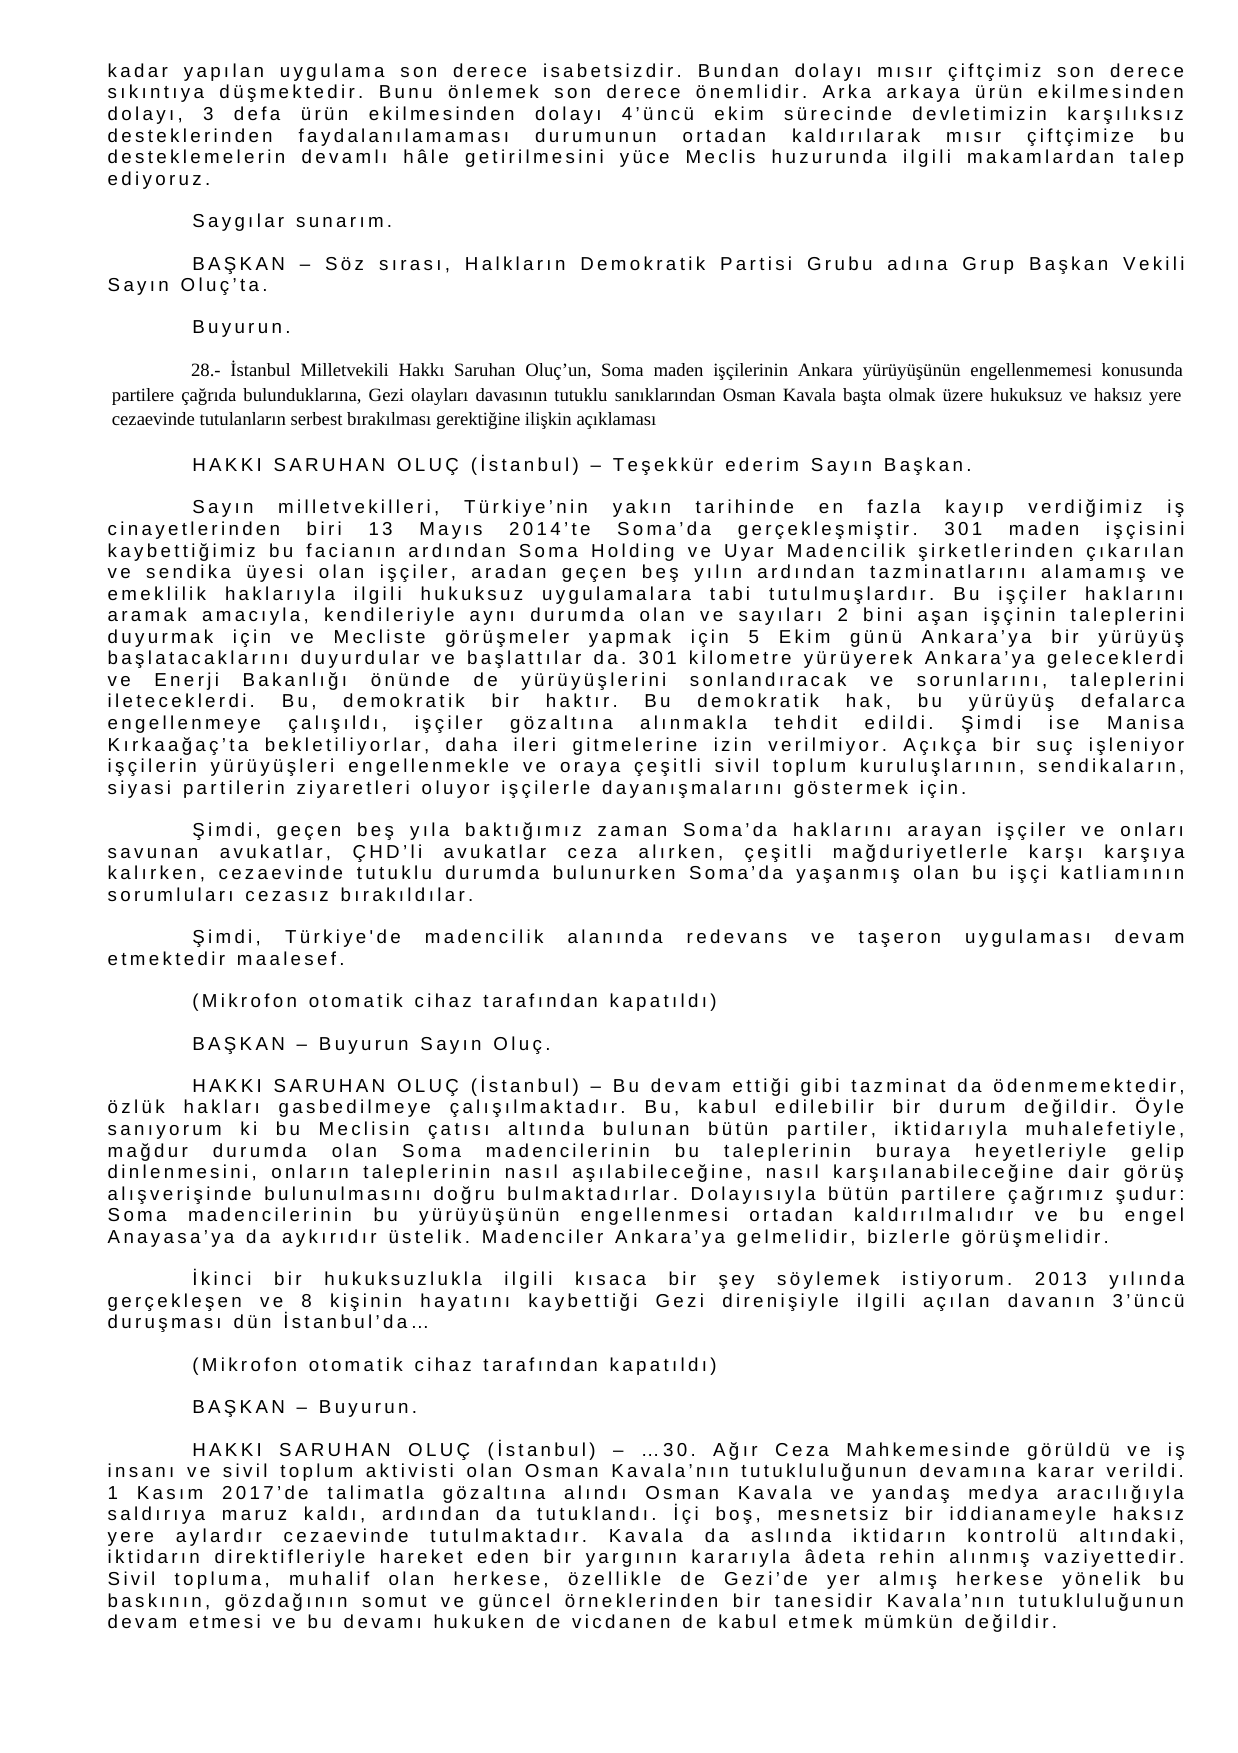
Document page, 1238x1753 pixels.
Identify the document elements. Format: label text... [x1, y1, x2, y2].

text İkinci bir hukuksuzlukla ilgili kısaca bir şey söylemek istiyorum. 2013 yılında gerçekleşen ve 8 kişinin hayatını kaybettiği Gezi direnişiyle ilgili açılan davanın 3’üncü duruşması dün İstanbul’da… [107, 1268, 1186, 1333]
text Buyurun. [107, 316, 1186, 338]
text Saygılar sunarım. [107, 210, 1186, 231]
text BAŞKAN – Buyurun. [107, 1396, 1186, 1418]
text 28.- İstanbul Milletvekili Hakkı Saruhan Oluç’un, Soma maden işçilerinin Ankara yürüyüşünün engellenmemesi konusunda partilere çağrıda bulunduklarına, Gezi olayları davasının tutuklu sanıklarından Osman Kavala başta olmak üzere hukuksuz ve haksız yere cezaevinde tutulanların serbest bırakılması gerektiğine ilişkin açıklaması [112, 359, 1184, 430]
text Şimdi, geçen beş yıla baktığımız zaman Soma’da haklarını arayan işçiler ve onları savunan avukatlar, ÇHD’li avukatlar ceza alırken, çeşitli mağduriyetlerle karşı karşıya kalırken, cezaevinde tutuklu durumda bulunurken Soma’da yaşanmış olan bu işçi katliamının sorumluları cezasız bırakıldılar. [107, 819, 1186, 905]
text (Mikrofon otomatik cihaz tarafından kapatıldı) [107, 990, 1186, 1012]
text HAKKI SARUHAN OLUÇ (İstanbul) – Bu devam ettiği gibi tazminat da ödenmemektedir, özlük hakları gasbedilmeye çalışılmaktadır. Bu, kabul edilebilir bir durum değildir. Öyle sanıyorum ki bu Meclisin çatısı altında bulunan bütün partiler, iktidarıyla muhalefetiyle, mağdur durumda olan Soma madencilerinin bu taleplerinin buraya heyetleriyle gelip dinlenmesini, onların taleplerinin nasıl aşılabileceğine, nasıl karşılanabileceğine dair görüş alışverişinde bulunulmasını doğru bulmaktadırlar. Dolayısıyla bütün partilere çağrımız şudur: Soma madencilerinin bu yürüyüşünün engellenmesi ortadan kaldırılmalıdır ve bu engel Anayasa’ya da aykırıdır üstelik. Madenciler Ankara’ya gelmelidir, bizlerle görüşmelidir. [107, 1075, 1186, 1247]
text BAŞKAN – Söz sırası, Halkların Demokratik Partisi Grubu adına Grup Başkan Vekili Sayın Oluç’ta. [107, 252, 1186, 295]
text Sayın milletvekilleri, Türkiye’nin yakın tarihinde en fazla kayıp verdiğimiz iş cinayetlerinden biri 13 Mayıs 2014’te Soma’da gerçekleşmiştir. 301 maden işçisini kaybettiğimiz bu facianın ardından Soma Holding ve Uyar Madencilik şirketlerinden çıkarılan ve sendika üyesi olan işçiler, aradan geçen beş yılın ardından tazminatlarını alamamış ve emeklilik haklarıyla ilgili hukuksuz uygulamalara tabi tutulmuşlardır. Bu işçiler haklarını aramak amacıyla, kendileriyle aynı durumda olan ve sayıları 2 bini aşan işçinin taleplerini duyurmak için ve Mecliste görüşmeler yapmak için 5 Ekim günü Ankara’ya bir yürüyüş başlatacaklarını duyurdular ve başlattılar da. 301 kilometre yürüyerek Ankara’ya geleceklerdi ve Enerji Bakanlığı önünde de yürüyüşlerini sonlandıracak ve sorunlarını, taleplerini ileteceklerdi. Bu, demokratik bir haktır. Bu demokratik hak, bu yürüyüş defalarca engellenmeye çalışıldı, işçiler gözaltına alınmakla tehdit edildi. Şimdi ise Manisa Kırkaağaç’ta bekletiliyorlar, daha ileri gitmelerine izin verilmiyor. Açıkça bir suç işleniyor işçilerin yürüyüşleri engellenmekle ve oraya çeşitli sivil toplum kuruluşlarının, sendikaların, siyasi partilerin ziyaretleri oluyor işçilerle dayanışmalarını göstermek için. [107, 496, 1186, 798]
text Şimdi, Türkiye'de madencilik alanında redevans ve taşeron uygulaması devam etmektedir maalesef. [107, 926, 1186, 969]
text HAKKI SARUHAN OLUÇ (İstanbul) – Teşekkür ederim Sayın Başkan. [107, 454, 1186, 475]
text HAKKI SARUHAN OLUÇ (İstanbul) – …30. Ağır Ceza Mahkemesinde görüldü ve iş insanı ve sivil toplum aktivisti olan Osman Kavala’nın tutukluluğunun devamına karar verildi. 1 Kasım 2017’de talimatla gözaltına alındı Osman Kavala ve yandaş medya aracılığıyla saldırıya maruz kaldı, ardından da tutuklandı. İçi boş, mesnetsiz bir iddianameyle haksız yere aylardır cezaevinde tutulmaktadır. Kavala da aslında iktidarın kontrolü altındaki, iktidarın direktifleriyle hareket eden bir yargının kararıyla âdeta rehin alınmış vaziyettedir. Sivil topluma, muhalif olan herkese, özellikle de Gezi’de yer almış herkese yönelik bu baskının, gözdağının somut ve güncel örneklerinden bir tanesidir Kavala’nın tutukluluğunun devam etmesi ve bu devamı hukuken de vicdanen de kabul etmek mümkün değildir. [107, 1438, 1186, 1632]
text (Mikrofon otomatik cihaz tarafından kapatıldı) [107, 1354, 1186, 1375]
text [107, 60, 1186, 189]
text BAŞKAN – Buyurun Sayın Oluç. [107, 1032, 1186, 1054]
